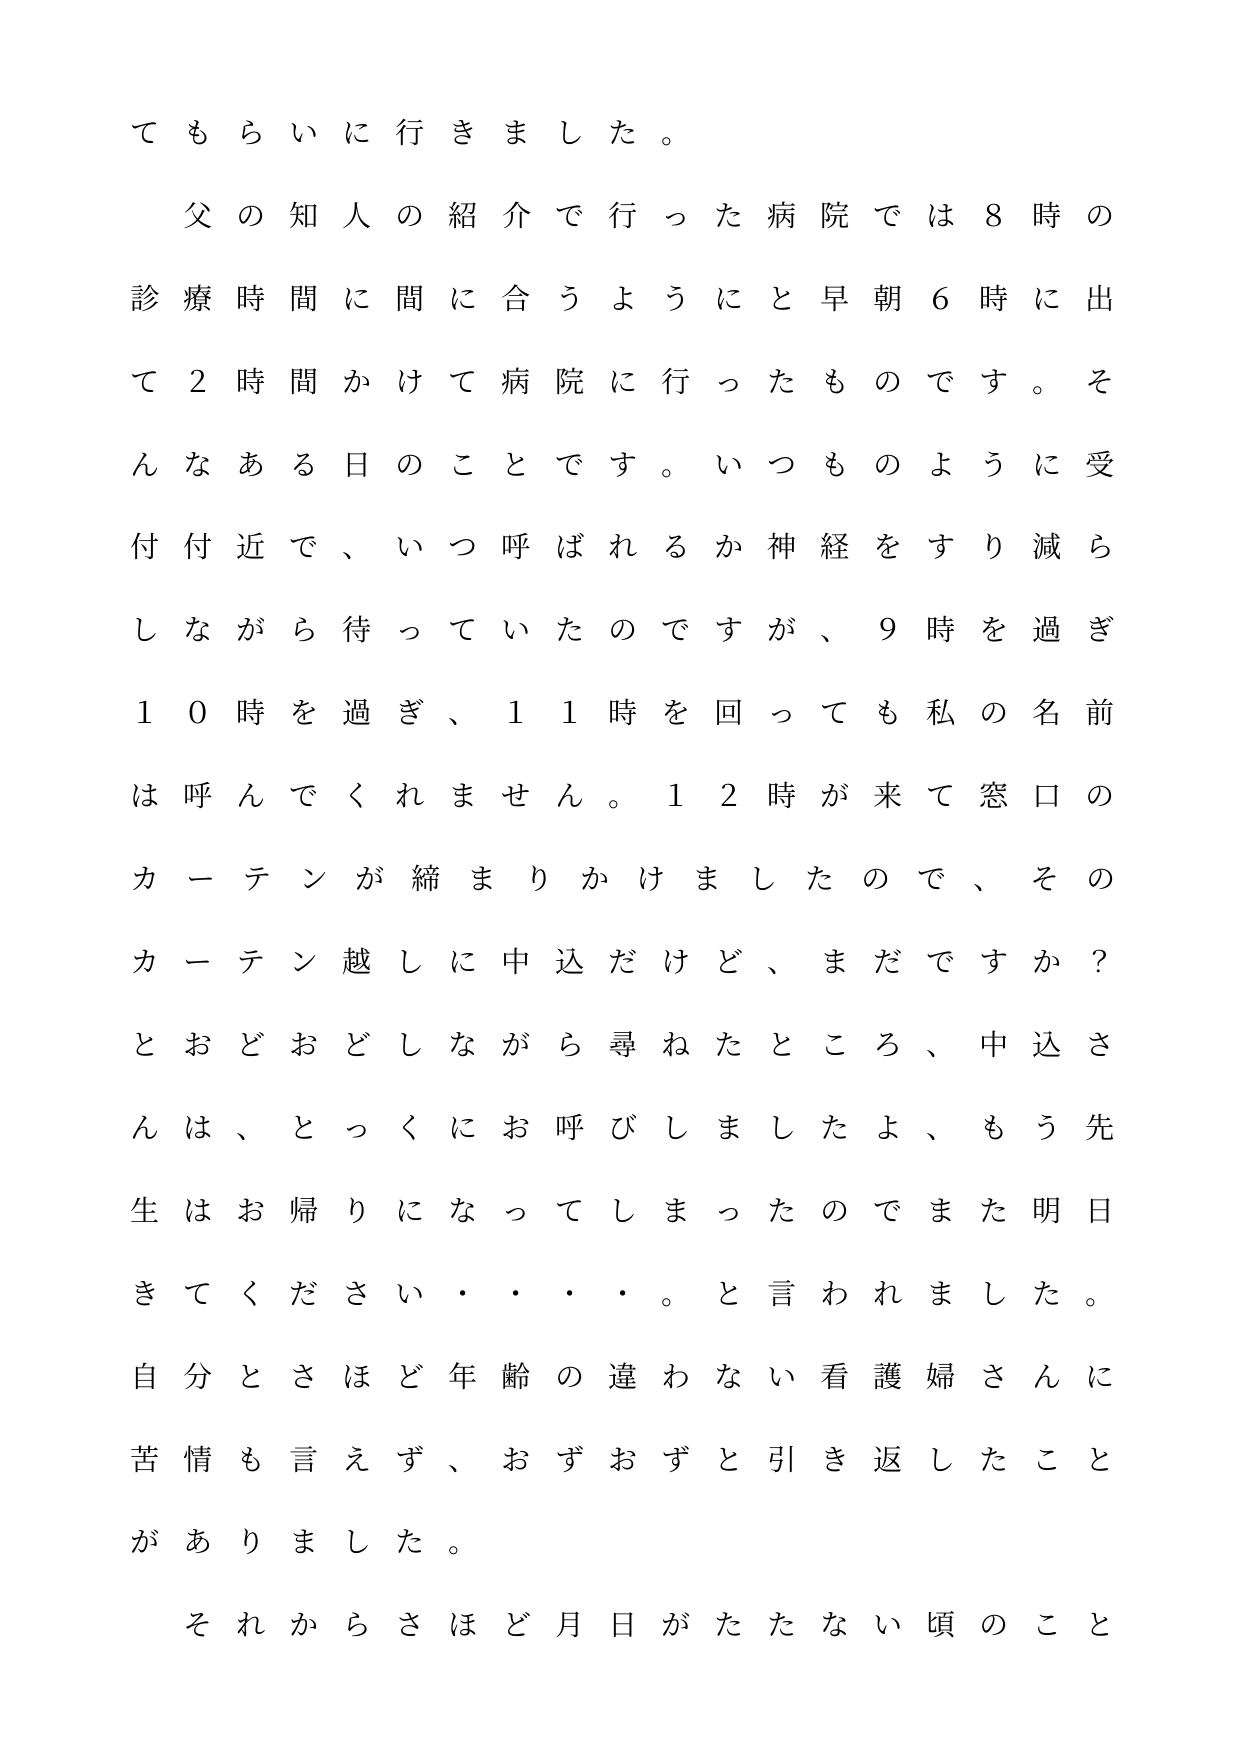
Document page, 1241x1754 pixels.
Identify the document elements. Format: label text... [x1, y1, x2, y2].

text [130, 89, 1139, 172]
text 父の知人の紹介で行った病院では８時の診療時間に間に合うようにと早朝６時に出て２時間かけて病院に行ったものです。そんなある日のことです。いつものように受付付近で、いつ呼ばれるか神経をすり減らしながら待っていたのですが、９時を過ぎ１０時を過ぎ、１１時を回っても私の名前は呼んでくれません。１２時が来て窓口のカーテンが締まりかけましたので、そのカーテン越しに中込だけど、まだですか？とおどおどしながら尋ねたところ、中込さんは、とっくにお呼びしましたよ、もう先生はお帰りになってしまったのでまた明日きてください・・・・。と言われました。自分とさほど年齢の違わない看護婦さんに苦情も言えず、おずおずと引き返したことがありました。 [130, 172, 1139, 1582]
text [130, 1582, 1139, 1665]
